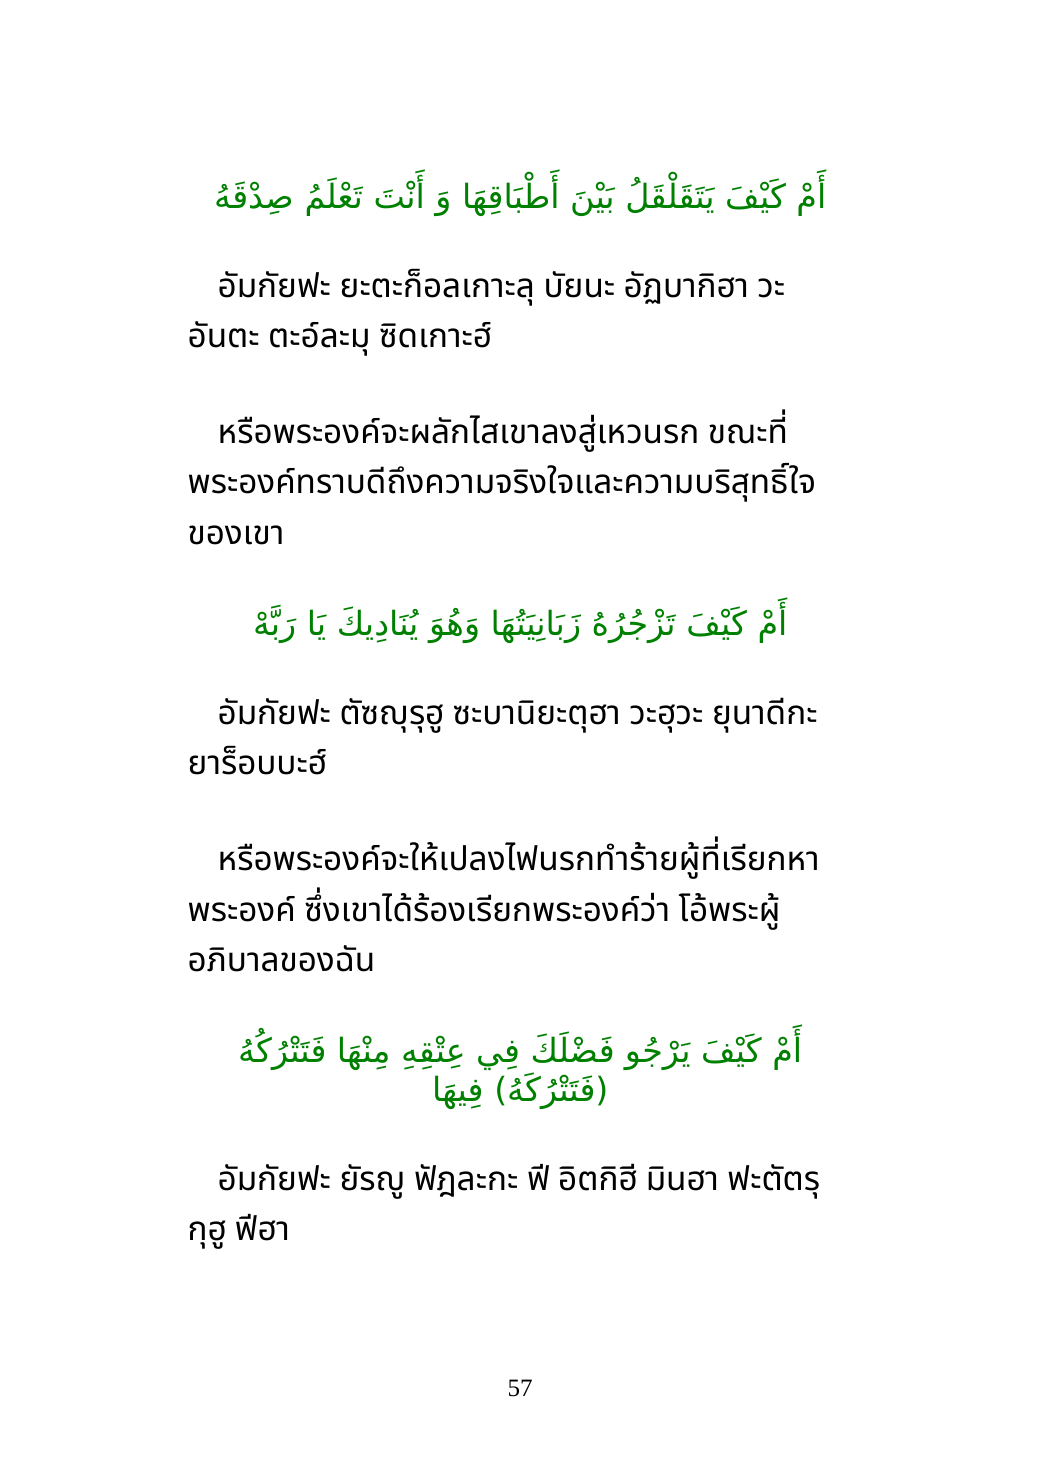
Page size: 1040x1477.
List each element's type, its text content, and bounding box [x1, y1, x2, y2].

text أَمْ كَيْفَ يَرْجُو فَضْلَكَ فِي عِتْقِهِ مِنْهَا فَتَتْرُكُهُ (فَتَتْرُكَهُ) فِيهَا [187, 1032, 852, 1109]
text أَمْ كَيْفَ تَزْجُرُهُ زَبَانِيَتُهَا وَهُوَ يُنَادِيكَ يَا رَبَّهْ‏ [187, 604, 852, 643]
text หรือพระองค์จะผลักไสเขาลงสู่เหวนรก ขณะที่พระองค์ทราบดีถึงความจริงใจและความบริสุทธิ์ใจของเขา [187, 408, 852, 559]
text อัมกัยฟะ ยัรญู ฟัฎละกะ ฟี อิตกิฮี มินฮา ฟะตัตรุกุฮู ฟีฮา [187, 1155, 852, 1256]
text อัมกัยฟะ ยะตะก็อลเกาะลุ บัยนะ อัฏบากิฮา วะอันตะ ตะอ์ละมุ ซิดเกาะฮ์ [187, 262, 852, 362]
text อัมกัยฟะ ตัซญุรุฮู ซะบานิยะตุฮา วะฮุวะ ยุนาดีกะ ยาร็อบบะฮ์ [187, 689, 852, 790]
text أَمْ كَيْفَ يَتَقَلْقَلُ بَيْنَ أَطْبَاقِهَا وَ أَنْتَ تَعْلَمُ صِدْقَهُ‏ [187, 177, 852, 216]
text หรือพระองค์จะให้เปลงไฟนรกทำร้ายผู้ที่เรียกหาพระองค์ ซึ่งเขาได้ร้องเรียกพระองค์ว่า โอ้พระผู้อภิบาลของฉัน [187, 835, 852, 986]
